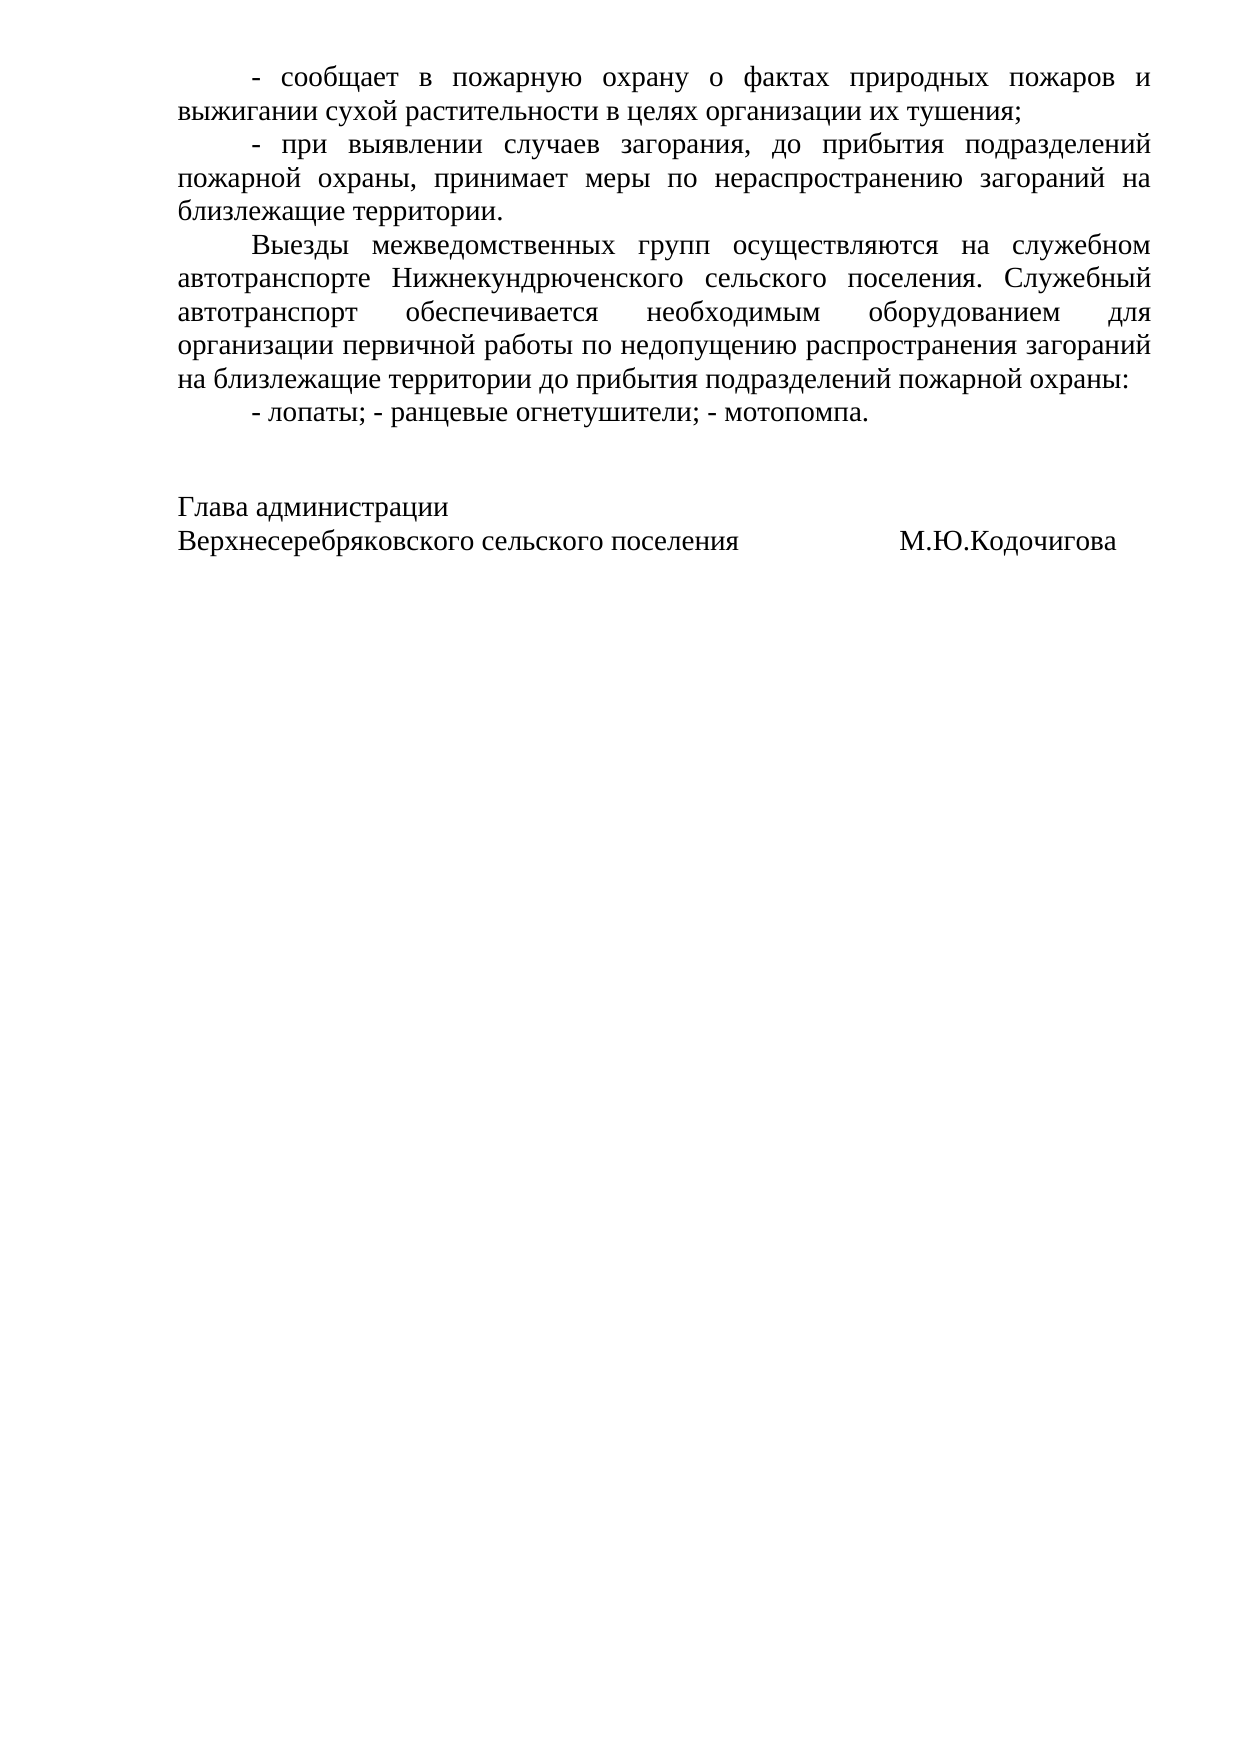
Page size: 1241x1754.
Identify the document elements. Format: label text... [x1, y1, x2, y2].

text Выезды межведомственных групп осуществляются на служебном автотранспорте Нижнекундрюченского сельского поселения. Служебный автотранспорт обеспечивается необходимым оборудованием для организации первичной работы по недопущению распространения загораний на близлежащие территории до прибытия подразделений пожарной охраны: [177, 227, 1152, 394]
text Верхнесеребряковского сельского поселения М.Ю.Кодочигова [177, 523, 1152, 557]
text - сообщает в пожарную охрану о фактах природных пожаров и выжигании сухой растительности в целях организации их тушения; [177, 59, 1152, 126]
text Глава администрации [177, 489, 1152, 523]
text - лопаты; - ранцевые огнетушители; - мотопомпа. [177, 394, 1152, 428]
text - при выявлении случаев загорания, до прибытия подразделений пожарной охраны, принимает меры по нераспространению загораний на близлежащие территории. [177, 126, 1152, 227]
